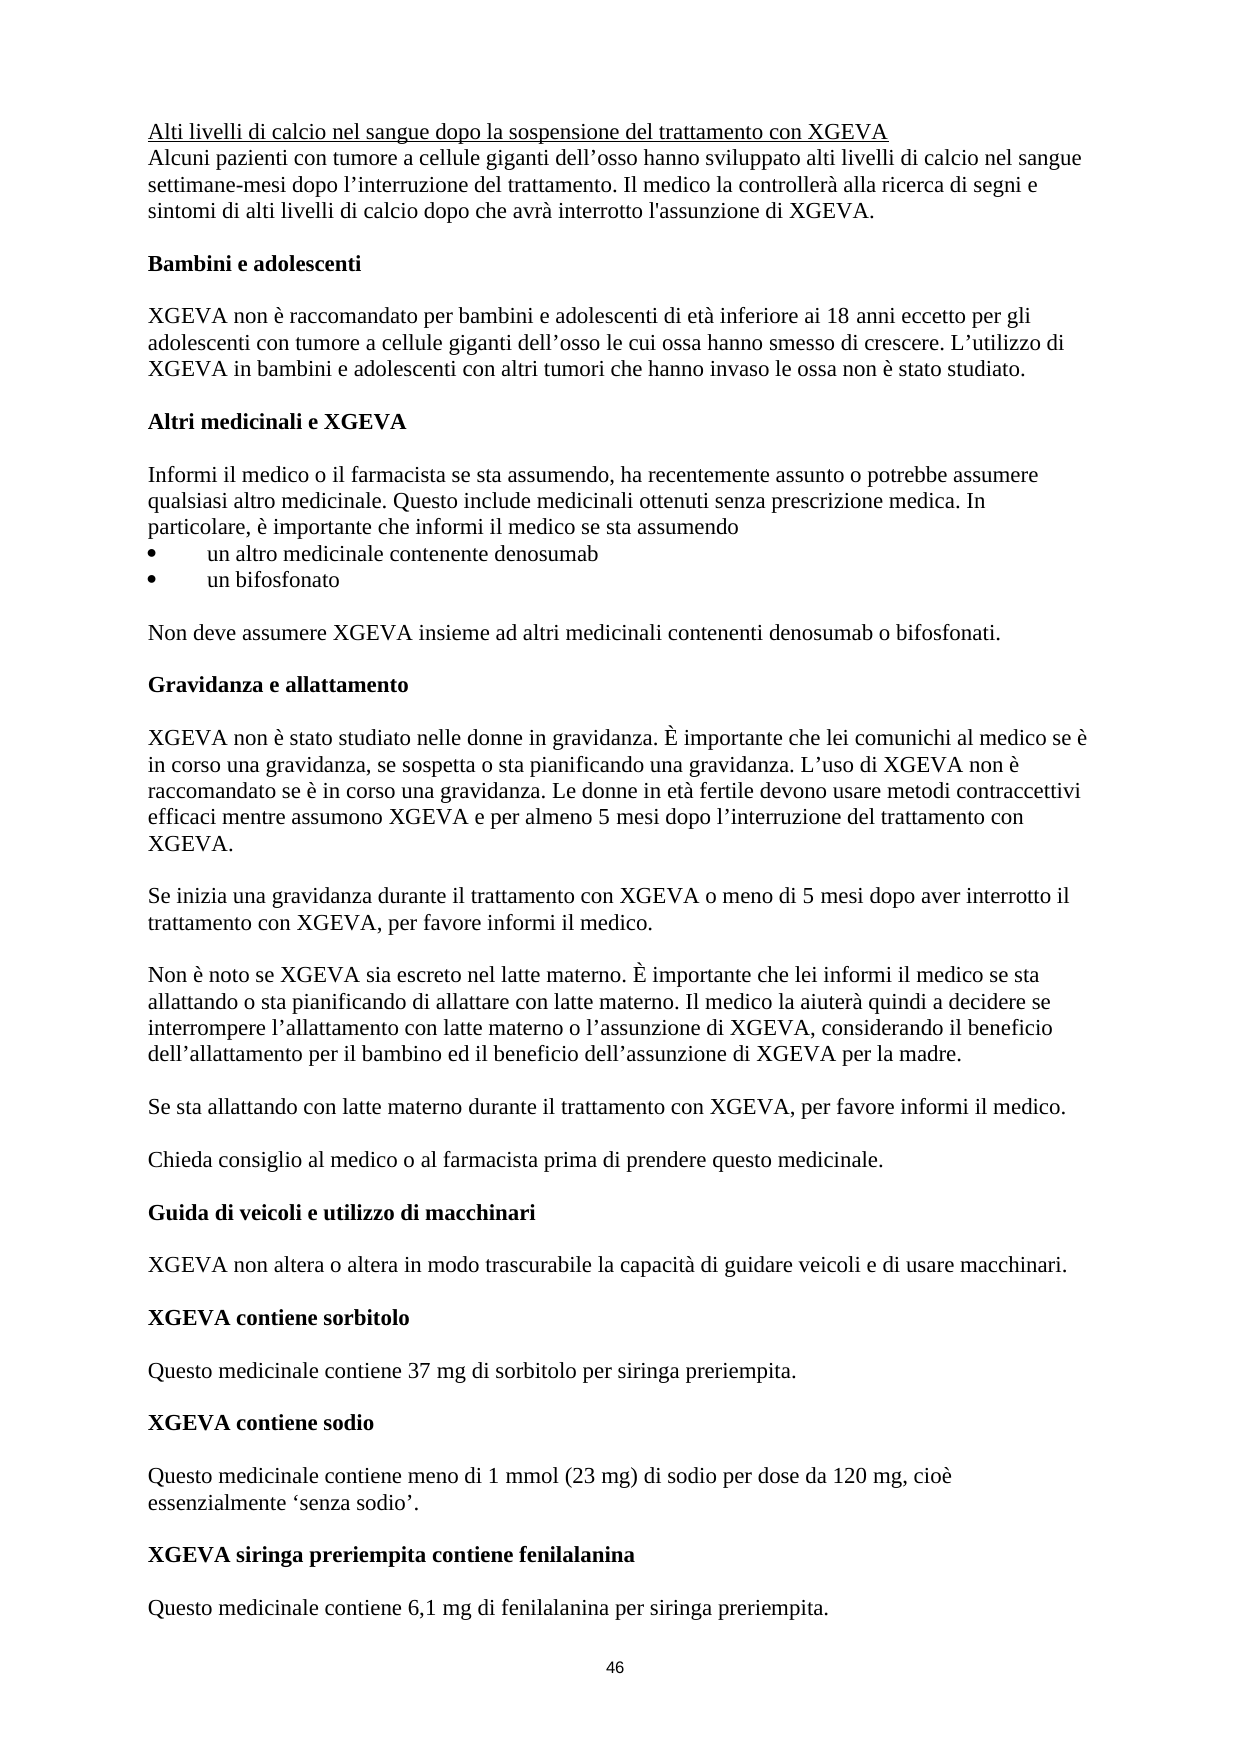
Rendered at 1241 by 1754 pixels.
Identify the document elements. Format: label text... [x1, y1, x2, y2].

text Chieda consiglio al medico o al farmacista prima di prendere questo medicinale. [148, 1146, 1092, 1172]
text Alcuni pazienti con tumore a cellule giganti dell’osso hanno sviluppato alti livelli di calcio nel sangue settimane-mesi dopo l’interruzione del trattamento. Il medico la controllerà alla ricerca di segni e sintomi di alti livelli di calcio dopo che avrà interrotto l'assunzione di XGEVA. [148, 144, 1092, 223]
text Altri medicinali e XGEVA [148, 408, 1092, 434]
text Informi il medico o il farmacista se sta assumendo, ha recentemente assunto o potrebbe assumere qualsiasi altro medicinale. Questo include medicinali ottenuti senza prescrizione medica. In particolare, è importante che informi il medico se sta assumendo [148, 461, 1092, 540]
text Questo medicinale contiene meno di 1 mmol (23 mg) di sodio per dose da 120 mg, cioè essenzialmente ‘senza sodio’. [148, 1462, 1092, 1515]
text XGEVA non è stato studiato nelle donne in gravidanza. È importante che lei comunichi al medico se è in corso una gravidanza, se sospetta o sta pianificando una gravidanza. L’uso di XGEVA non è raccomandato se è in corso una gravidanza. Le donne in età fertile devono usare metodi contraccettivi efficaci mentre assumono XGEVA e per almeno 5 mesi dopo l’interruzione del trattamento con XGEVA. [148, 724, 1092, 856]
list XGEVA non è raccomandato per bambini e adolescenti di età inferiore ai 18 anni eccetto per gli adolescenti con tumore a cellule giganti dell’osso le cui ossa hanno smesso di crescere. L’utilizzo di XGEVA in bambini e adolescenti con altri tumori che hanno invaso le ossa non è stato studiato. [148, 303, 1092, 382]
text Questo medicinale contiene 37 mg di sorbitolo per siringa preriempita. [148, 1357, 1092, 1383]
text Questo medicinale contiene 6,1 mg di fenilalanina per siringa preriempita. [148, 1594, 1092, 1620]
text Gravidanza e allattamento [148, 672, 1092, 698]
text Alti livelli di calcio nel sangue dopo la sospensione del trattamento con XGEVA [148, 118, 1092, 144]
text Guida di veicoli e utilizzo di macchinari [148, 1199, 1092, 1225]
text Non è noto se XGEVA sia escreto nel latte materno. È importante che lei informi il medico se sta allattando o sta pianificando di allattare con latte materno. Il medico la aiuterà quindi a decidere se interrompere l’allattamento con latte materno o l’assunzione di XGEVA, considerando il beneficio dell’allattamento per il bambino ed il beneficio dell’assunzione di XGEVA per la madre. [148, 961, 1092, 1067]
text XGEVA siringa preriempita contiene fenilalanina [148, 1541, 1092, 1568]
text Bambini e adolescenti [148, 250, 1092, 276]
text XGEVA non altera o altera in modo trascurabile la capacità di guidare veicoli e di usare macchinari. [148, 1251, 1092, 1278]
text Se sta allattando con latte materno durante il trattamento con XGEVA, per favore informi il medico. [148, 1093, 1092, 1119]
text Se inizia una gravidanza durante il trattamento con XGEVA o meno di 5 mesi dopo aver interrotto il trattamento con XGEVA, per favore informi il medico. [148, 882, 1092, 935]
list un altro medicinale contenente denosumab [148, 540, 1092, 566]
text XGEVA contiene sorbitolo [148, 1304, 1092, 1330]
text XGEVA contiene sodio [148, 1409, 1092, 1436]
list un bifosfonato [148, 566, 1092, 592]
text Non deve assumere XGEVA insieme ad altri medicinali contenenti denosumab o bifosfonati. [148, 619, 1092, 645]
